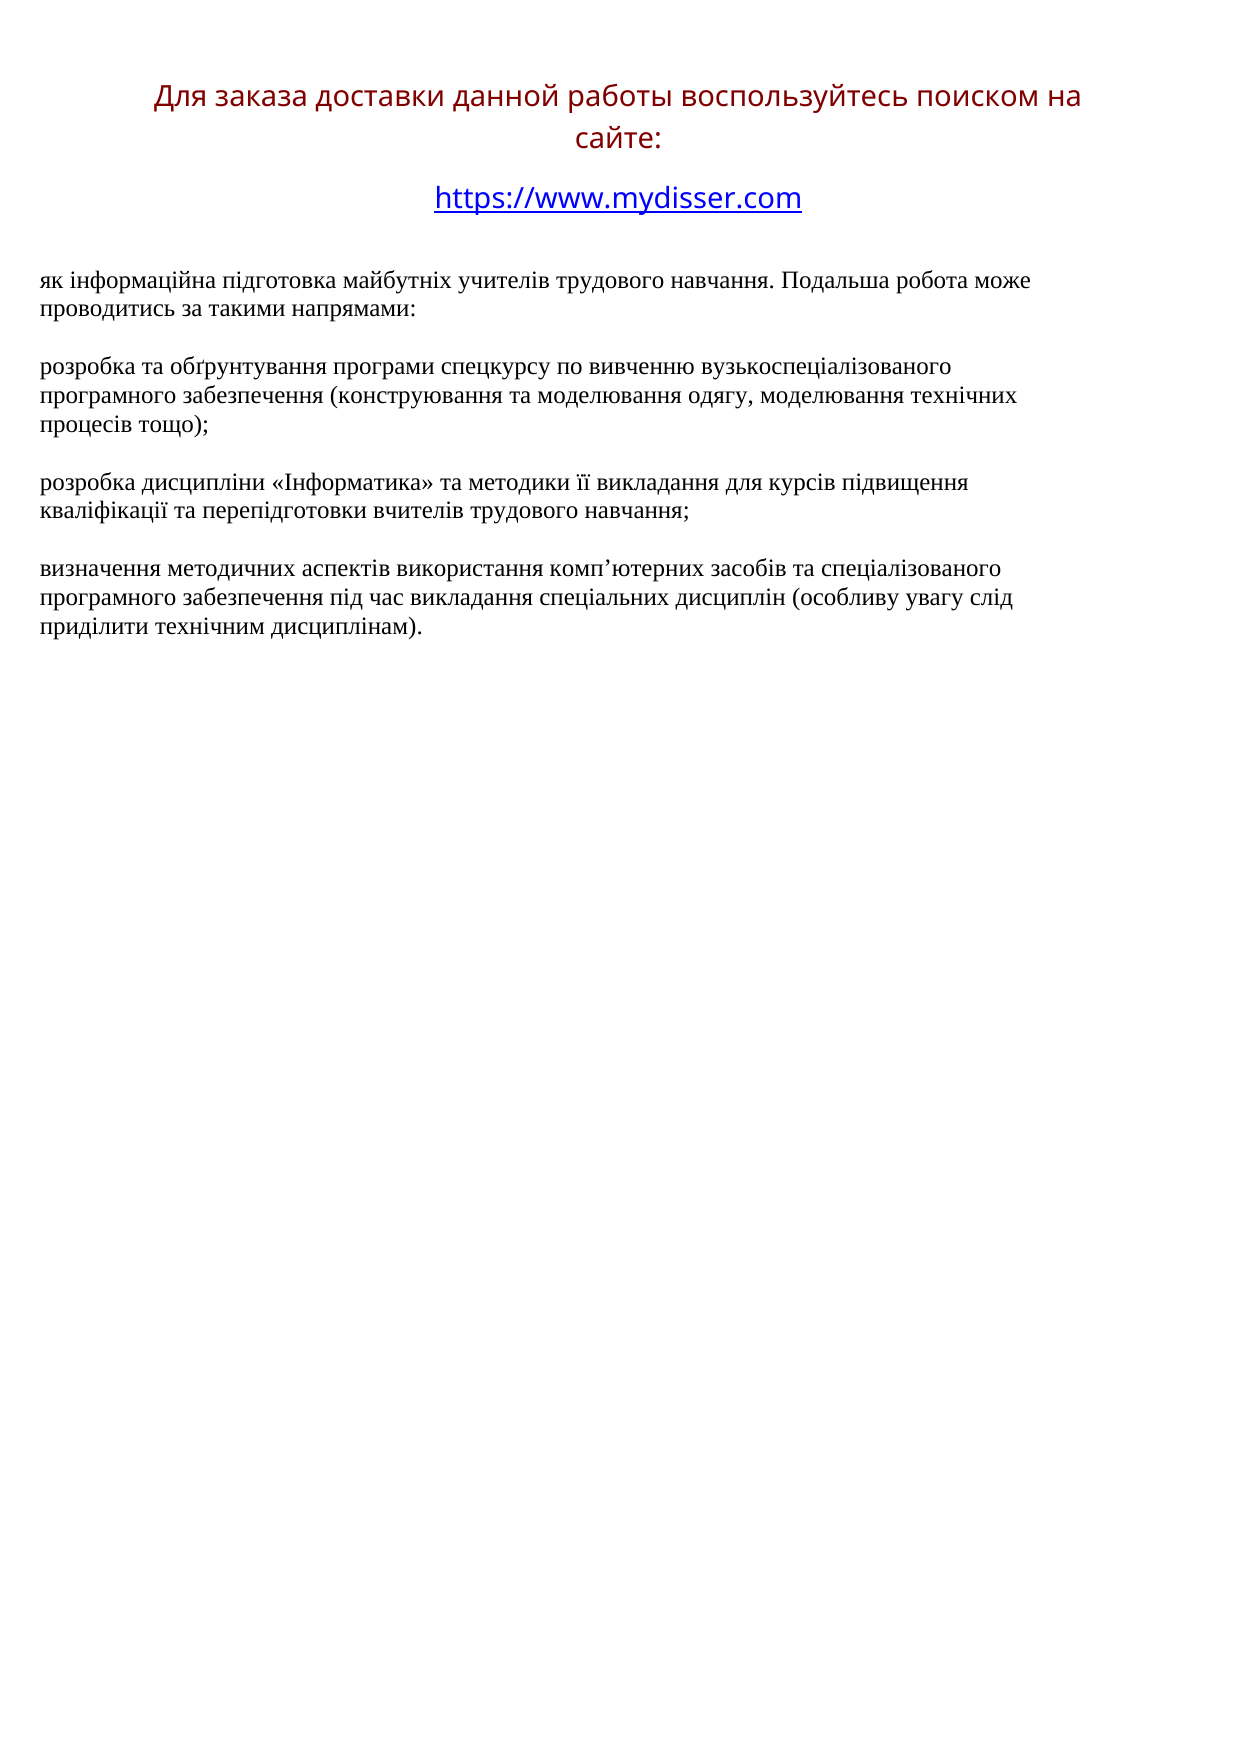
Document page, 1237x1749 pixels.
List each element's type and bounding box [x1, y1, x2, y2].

table_cell [40, 236, 1086, 640]
